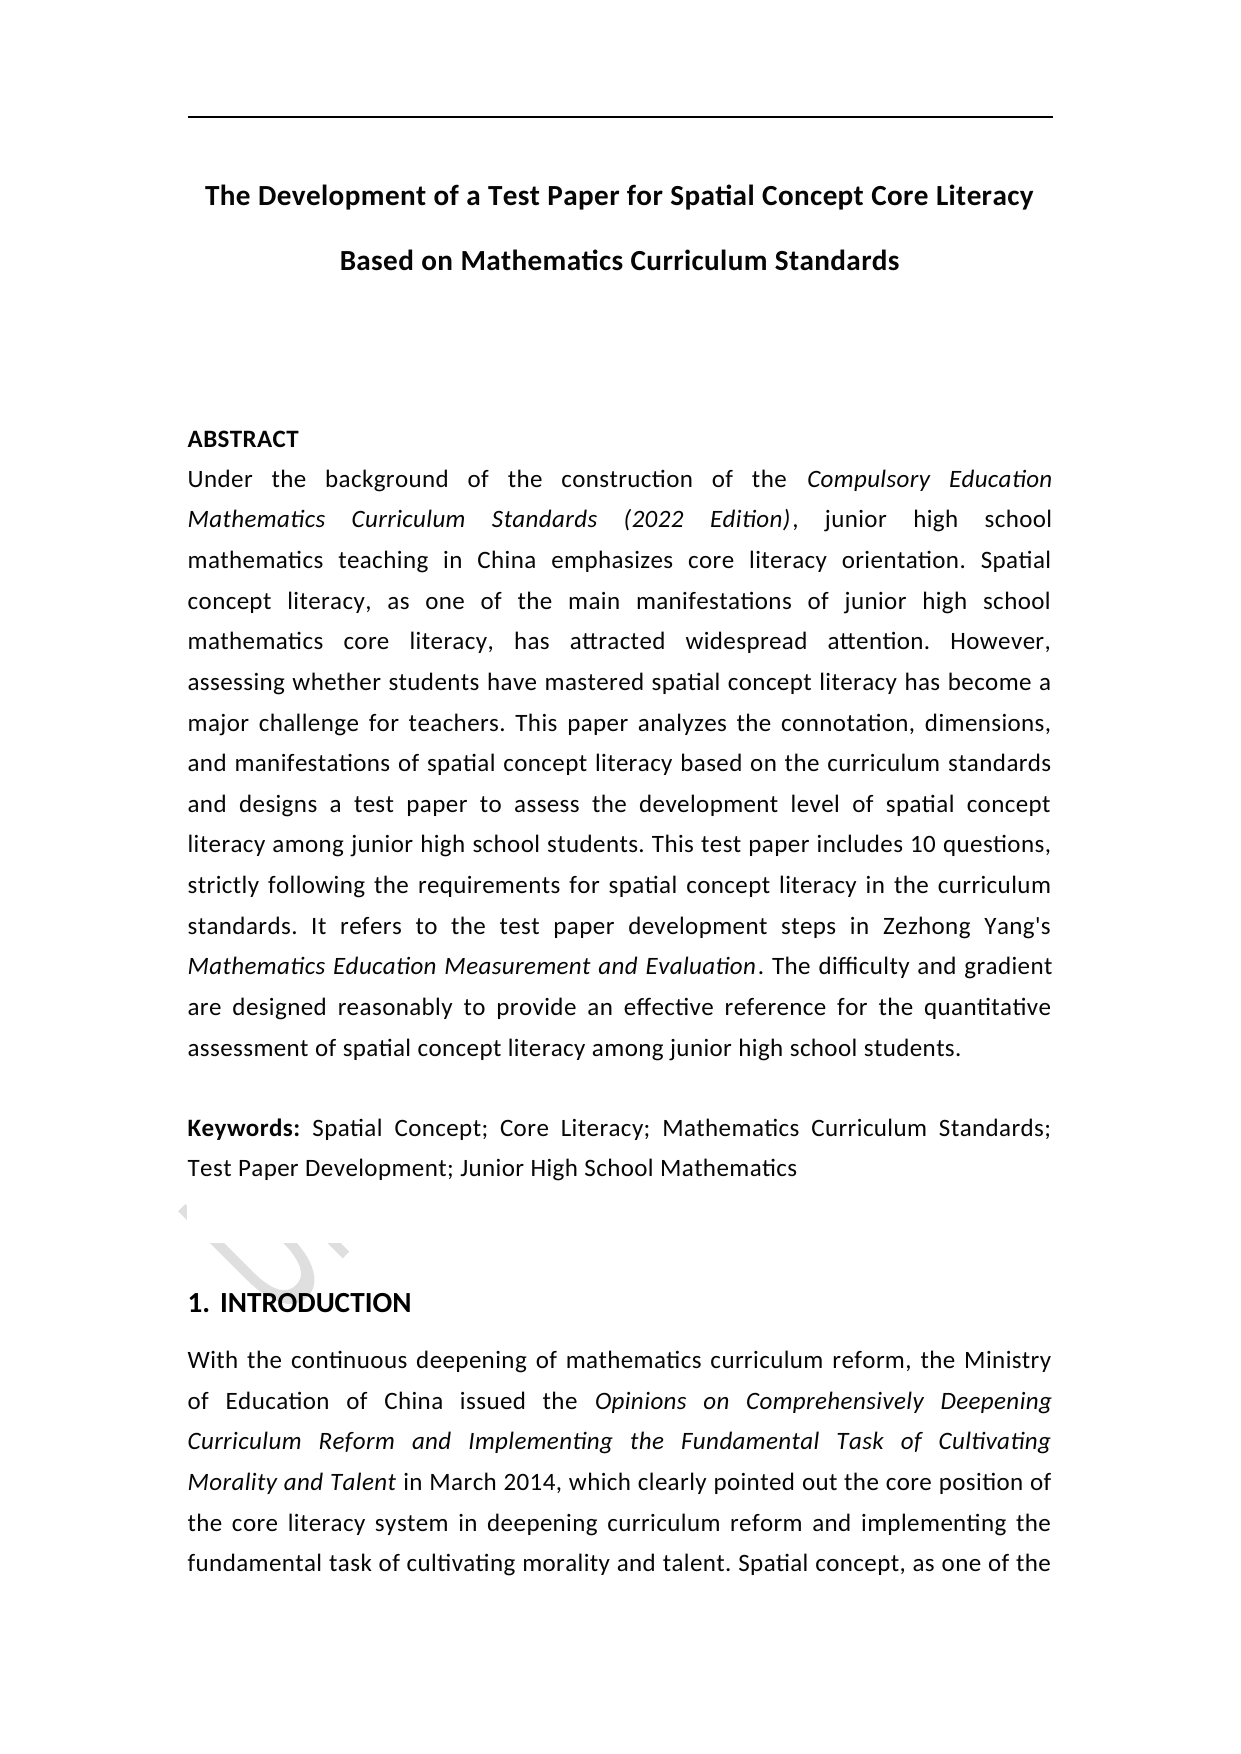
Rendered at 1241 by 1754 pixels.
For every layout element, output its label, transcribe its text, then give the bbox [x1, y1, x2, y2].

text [187, 1343, 1053, 1579]
text Under the background of the construction of the Compulsory Education Mathematics Curriculum Standards (2022 Edition), junior high school mathematics teaching in China emphasizes core literacy orientation. Spatial concept literacy, as one of the main manifestations of junior high school mathematics core literacy, has attracted widespread attention. However, assessing whether students have mastered spatial concept literacy has become a major challenge for teachers. This paper analyzes the connotation, dimensions, and manifestations of spatial concept literacy based on the curriculum standards and designs a test paper to assess the development level of spatial concept literacy among junior high school students. This test paper includes 10 questions, strictly following the requirements for spatial concept literacy in the curriculum standards. It refers to the test paper development steps in Zezhong Yang's Mathematics Education Measurement and Evaluation. The difficulty and gradient are designed reasonably to provide an effective reference for the quantitative assessment of spatial concept literacy among junior high school students. [187, 462, 1053, 1063]
list INTRODUCTION [187, 1269, 1053, 1334]
text ABSTRACT [187, 422, 1053, 454]
text The Development of a Test Paper for Spatial Concept Core Literacy Based on Mathematics Curriculum Standards [187, 162, 1053, 292]
text Keywords: Spatial Concept; Core Literacy; Mathematics Curriculum Standards; Test Paper Development; Junior High School Mathematics [187, 1111, 1053, 1184]
